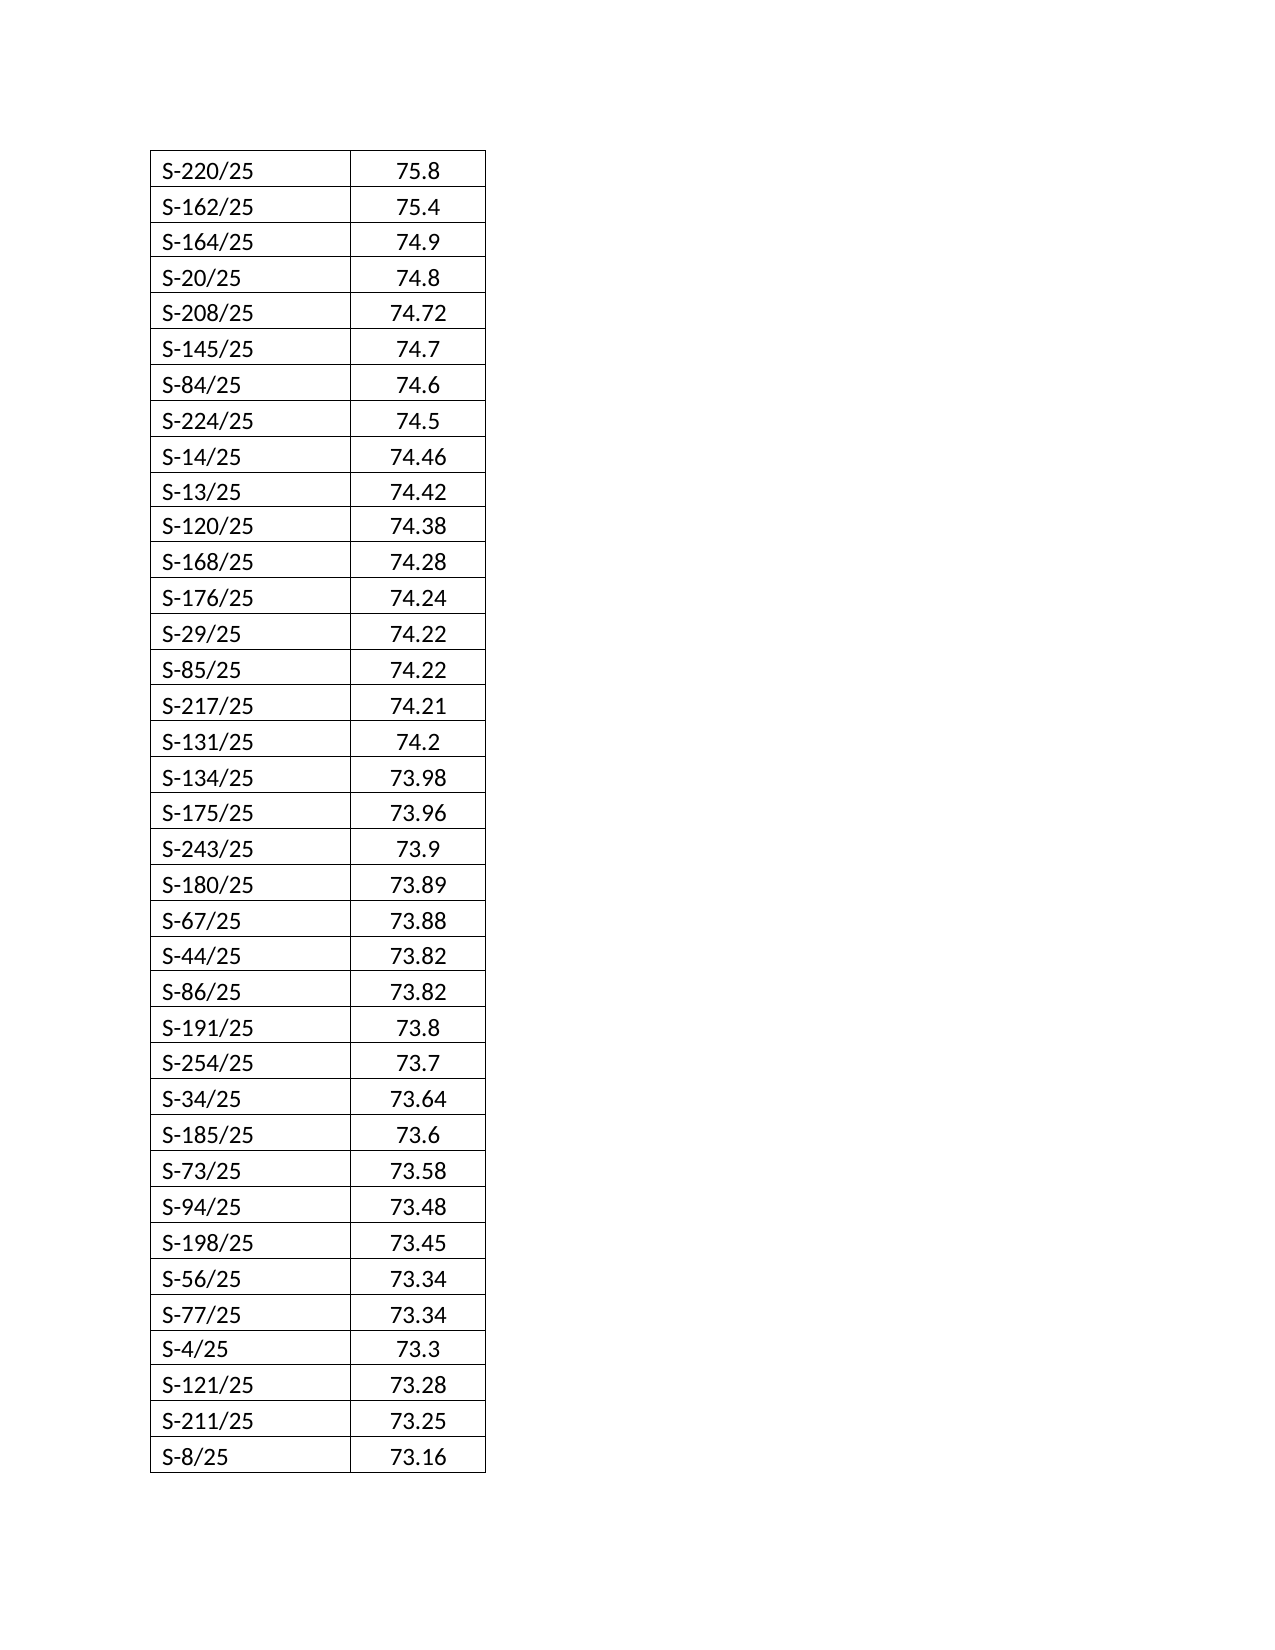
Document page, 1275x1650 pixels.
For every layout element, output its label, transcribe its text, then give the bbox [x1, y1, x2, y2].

table_cell S-164/25 [151, 223, 350, 256]
table_cell S-220/25 [151, 151, 350, 186]
table_cell S-20/25 [151, 257, 350, 292]
table_cell 74.7 [351, 329, 485, 364]
table_cell S-56/25 [151, 1259, 350, 1294]
table_cell 74.2 [351, 721, 485, 756]
table_cell S-94/25 [151, 1187, 350, 1222]
table_cell 75.8 [351, 151, 485, 186]
table_cell 73.98 [351, 757, 485, 792]
table_cell 74.28 [351, 542, 485, 577]
table_cell 74.6 [351, 365, 485, 400]
table_cell S-176/25 [151, 578, 350, 612]
table_cell 73.34 [351, 1259, 485, 1294]
table_cell S-85/25 [151, 650, 350, 684]
table_cell S-86/25 [151, 971, 350, 1006]
table_cell 73.6 [351, 1115, 485, 1150]
table_cell 74.38 [351, 507, 485, 541]
table_cell S-84/25 [151, 365, 350, 400]
table_cell S-145/25 [151, 329, 350, 364]
table_cell S-134/25 [151, 757, 350, 792]
table_cell S-73/25 [151, 1151, 350, 1186]
table_cell 73.64 [351, 1079, 485, 1114]
table_cell S-131/25 [151, 721, 350, 756]
table_cell 73.58 [351, 1151, 485, 1186]
table_cell 73.7 [351, 1043, 485, 1078]
table_cell S-14/25 [151, 437, 350, 472]
table_cell S-224/25 [151, 401, 350, 436]
table_cell 73.9 [351, 829, 485, 864]
table_cell 73.8 [351, 1007, 485, 1042]
table_cell S-8/25 [151, 1437, 350, 1472]
table_cell S-243/25 [151, 829, 350, 864]
table_cell S-121/25 [151, 1365, 350, 1400]
table_cell 74.42 [351, 473, 485, 506]
table_cell S-185/25 [151, 1115, 350, 1150]
table_cell S-44/25 [151, 937, 350, 970]
table_cell 74.9 [351, 223, 485, 256]
table_cell 75.4 [351, 187, 485, 222]
table_cell S-175/25 [151, 793, 350, 828]
table_cell S-208/25 [151, 293, 350, 328]
table_cell S-168/25 [151, 542, 350, 577]
table_cell 74.22 [351, 650, 485, 684]
table_cell S-162/25 [151, 187, 350, 222]
table_cell S-254/25 [151, 1043, 350, 1078]
table_cell S-180/25 [151, 865, 350, 900]
table_cell 73.34 [351, 1295, 485, 1330]
table_cell S-34/25 [151, 1079, 350, 1114]
table_cell S-67/25 [151, 901, 350, 936]
table_cell S-13/25 [151, 473, 350, 506]
table_cell 73.96 [351, 793, 485, 828]
table_cell 74.22 [351, 614, 485, 648]
table_cell S-29/25 [151, 614, 350, 648]
table_cell 74.5 [351, 401, 485, 436]
table_cell 73.89 [351, 865, 485, 900]
table_cell 74.24 [351, 578, 485, 612]
table_cell 74.8 [351, 257, 485, 292]
table_cell 74.72 [351, 293, 485, 328]
table_cell S-217/25 [151, 685, 350, 720]
table_cell S-191/25 [151, 1007, 350, 1042]
table_cell S-198/25 [151, 1223, 350, 1258]
table_cell S-4/25 [151, 1331, 350, 1364]
table_cell 73.3 [351, 1331, 485, 1364]
table_cell 73.48 [351, 1187, 485, 1222]
table_cell 73.82 [351, 971, 485, 1006]
table_cell 73.45 [351, 1223, 485, 1258]
table_cell S-77/25 [151, 1295, 350, 1330]
table_cell 73.88 [351, 901, 485, 936]
table_cell 73.16 [351, 1437, 485, 1472]
table_cell S-120/25 [151, 507, 350, 541]
table_cell S-211/25 [151, 1401, 350, 1436]
table_cell 73.25 [351, 1401, 485, 1436]
table_cell 73.82 [351, 937, 485, 970]
table_cell 74.21 [351, 685, 485, 720]
table_cell 73.28 [351, 1365, 485, 1400]
table_cell 74.46 [351, 437, 485, 472]
